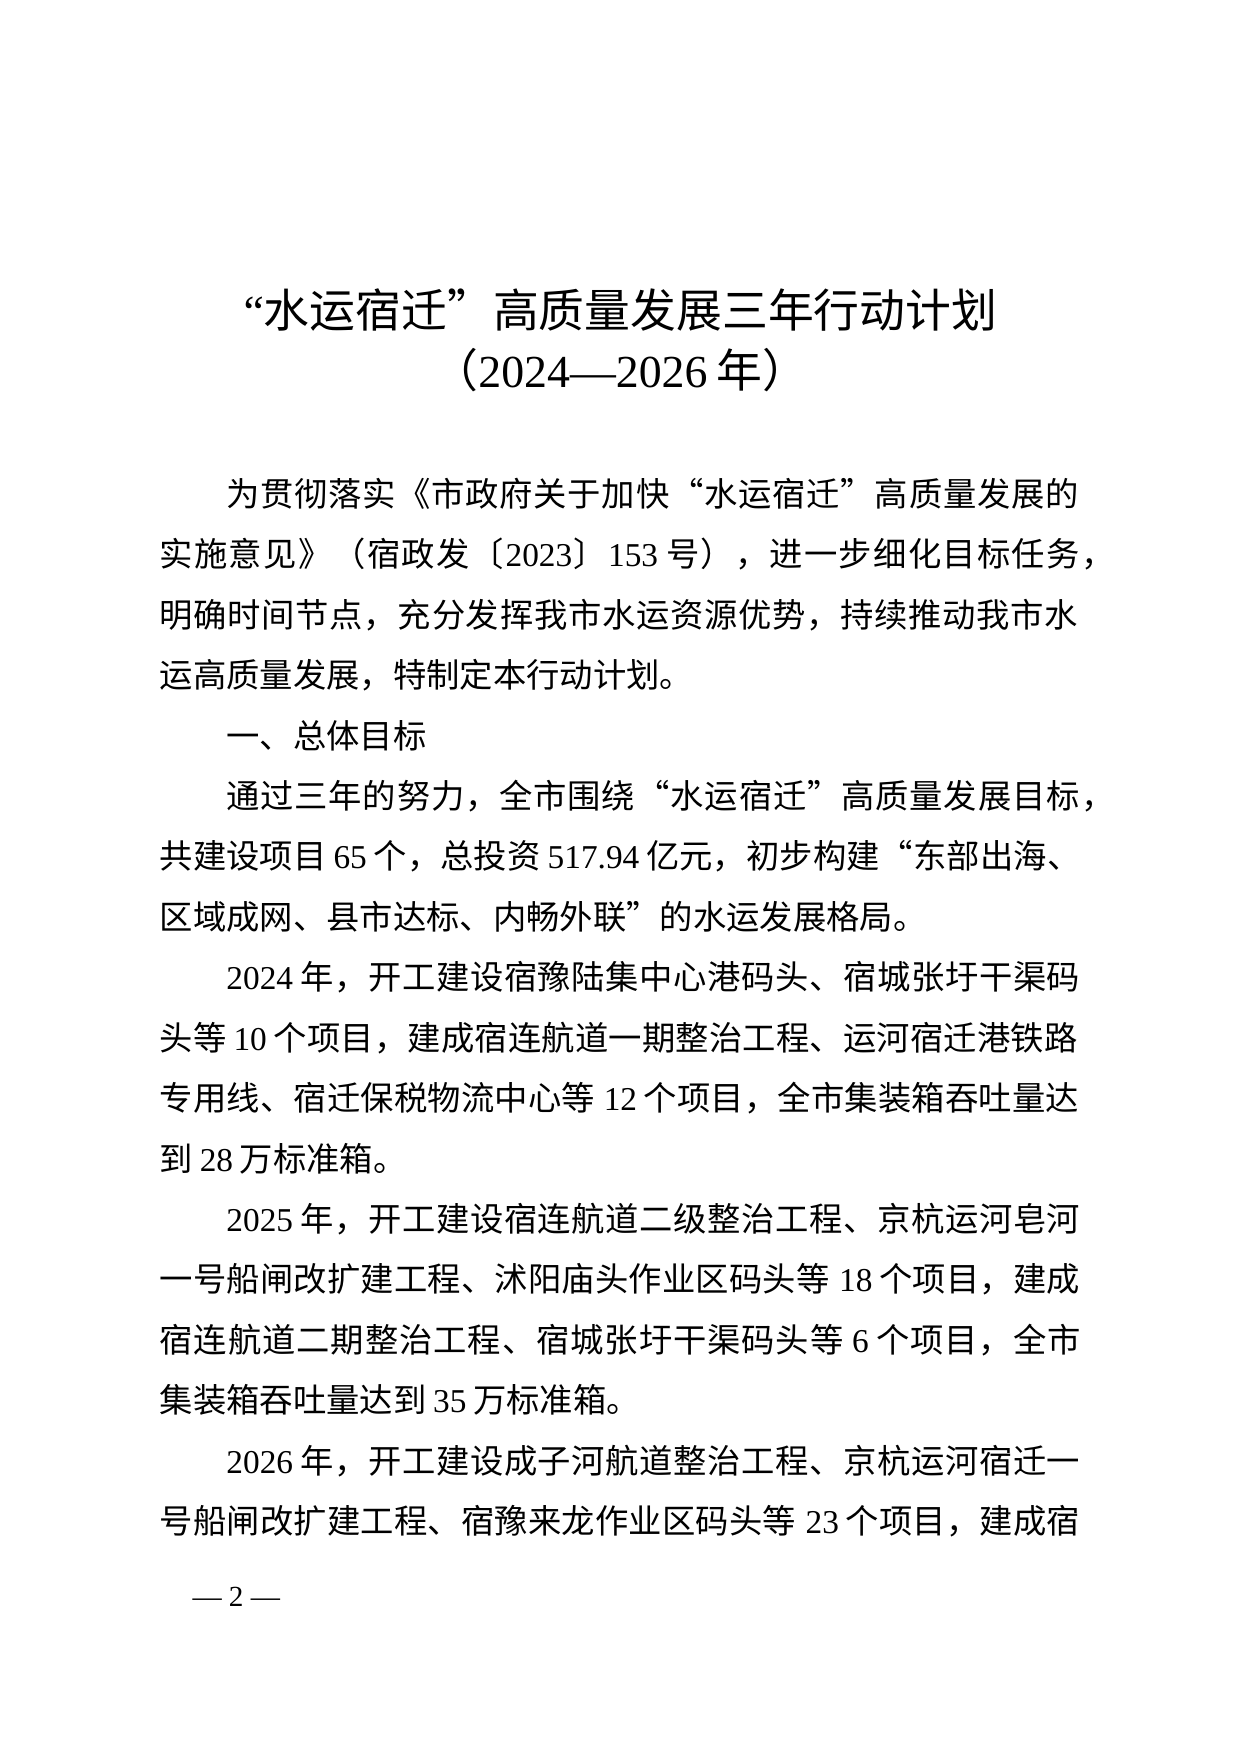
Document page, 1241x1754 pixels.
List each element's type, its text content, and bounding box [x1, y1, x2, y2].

text “水运宿迁”高质量发展三年行动计划 [159, 279, 1081, 339]
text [159, 1425, 1081, 1546]
text 2024年，开工建设宿豫陆集中心港码头、宿城张圩干渠码头等10个项目，建成宿连航道一期整治工程、运河宿迁港铁路专用线、宿迁保税物流中心等12个项目，全市集装箱吞吐量达到28万标准箱。 [159, 941, 1081, 1183]
text 2025年，开工建设宿连航道二级整治工程、京杭运河皂河一号船闸改扩建工程、沭阳庙头作业区码头等18个项目，建成宿连航道二期整治工程、宿城张圩干渠码头等6个项目，全市集装箱吞吐量达到35万标准箱。 [159, 1183, 1081, 1425]
text 通过三年的努力，全市围绕“水运宿迁”高质量发展目标，共建设项目65个，总投资517.94亿元，初步构建“东部出海、区域成网、县市达标、内畅外联”的水运发展格局。 [159, 760, 1081, 941]
text 为贯彻落实《市政府关于加快“水运宿迁”高质量发展的实施意见》（宿政发〔2023〕153号），进一步细化目标任务，明确时间节点，充分发挥我市水运资源优势，持续推动我市水运高质量发展，特制定本行动计划。 [159, 458, 1081, 700]
text （2024—2026年） [159, 339, 1081, 400]
text 一、总体目标 [159, 700, 1081, 760]
